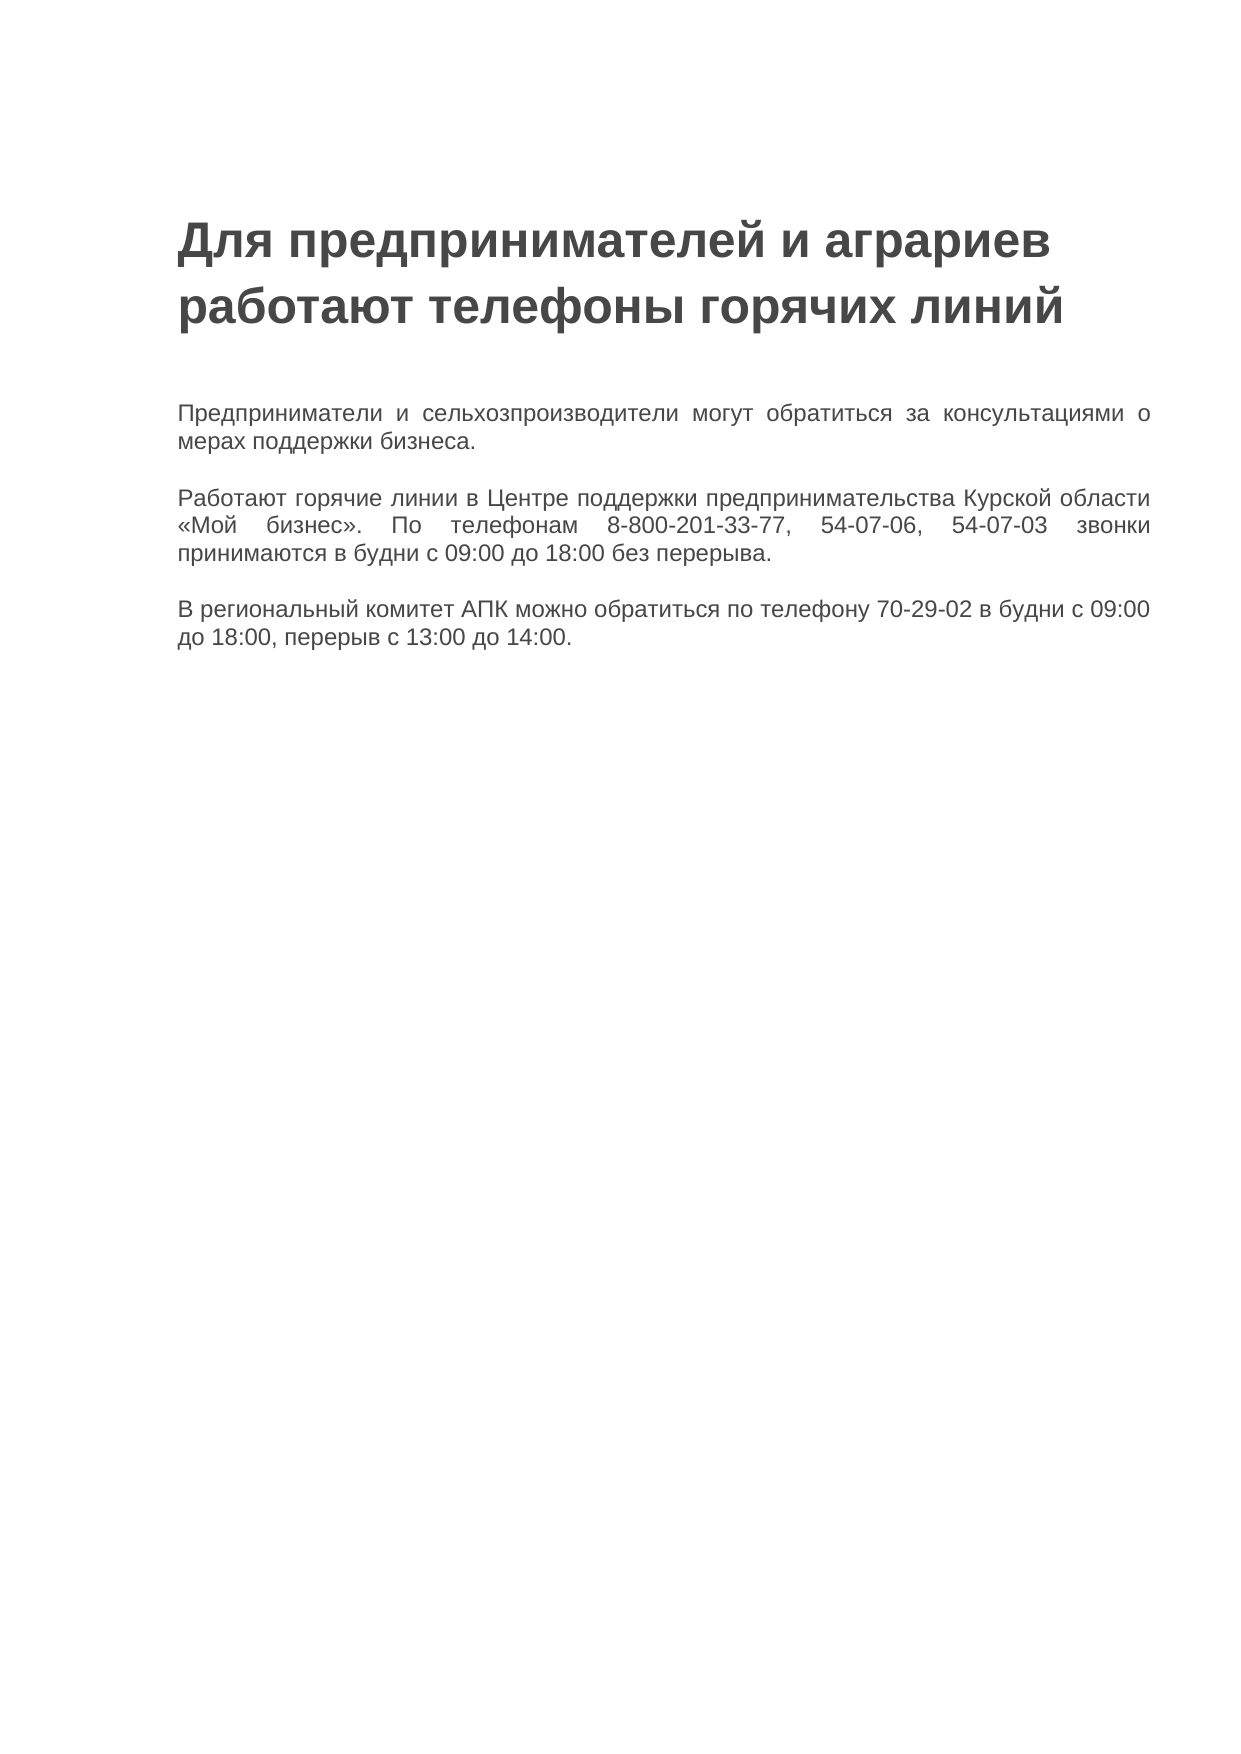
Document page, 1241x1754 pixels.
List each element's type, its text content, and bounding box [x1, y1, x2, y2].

subtitle Для предпринимателей и аграриев работают телефоны горячих линий [177, 168, 1152, 334]
text Предприниматели и сельхозпроизводители могут обратиться за консультациями о мерах поддержки бизнеса. [177, 399, 1152, 454]
text В региональный комитет АПК можно обратиться по телефону 70-29-02 в будни с 09:00 до 18:00, перерыв с 13:00 до 14:00. [177, 595, 1152, 651]
text Работают горячие линии в Центре поддержки предпринимательства Курской области «Мой бизнес». По телефонам 8-800-201-33-77, 54-07-06, 54-07-03 звонки принимаются в будни с 09:00 до 18:00 без перерыва. [177, 483, 1152, 566]
